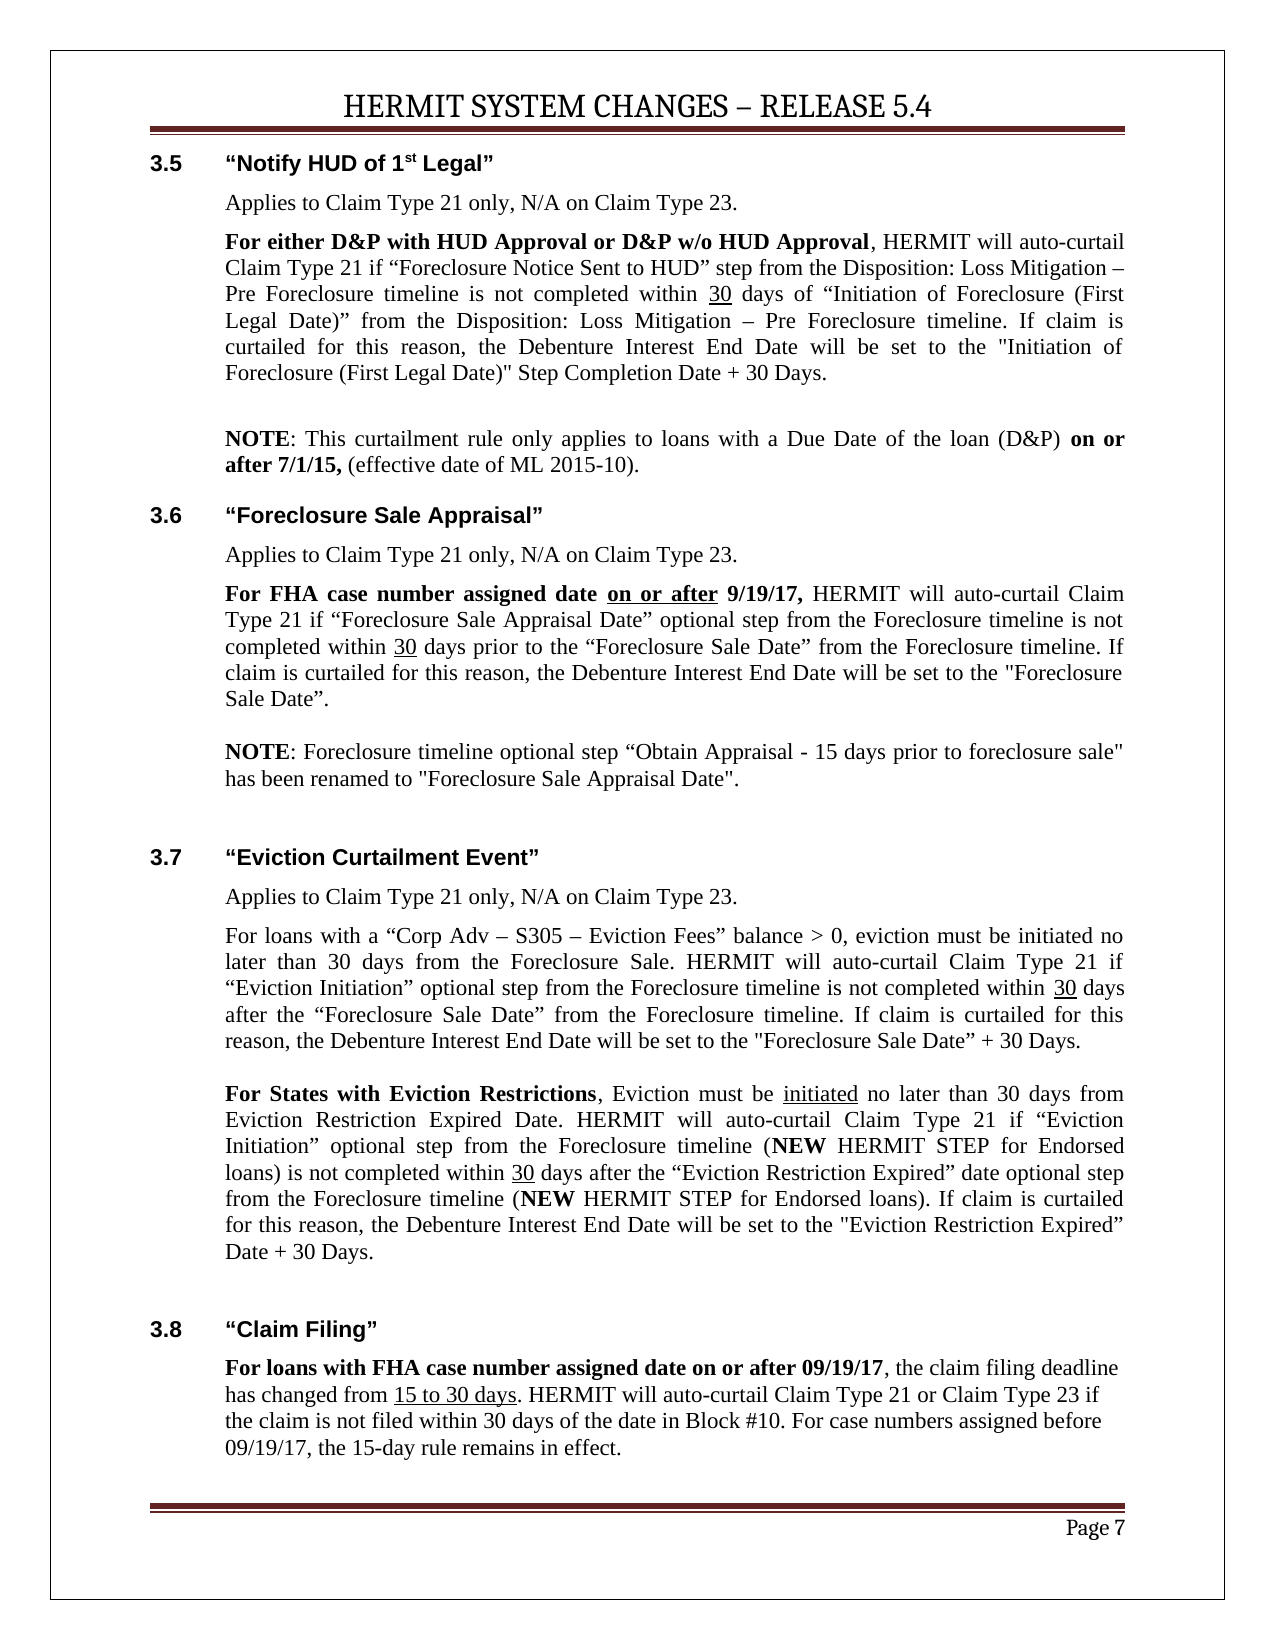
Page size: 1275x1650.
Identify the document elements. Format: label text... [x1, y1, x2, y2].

list For States with Eviction Restrictions, Eviction must be initiated no later than 30 days from Eviction Restriction Expired Date. HERMIT will auto-curtail Claim Type 21 if “Eviction Initiation” optional step from the Foreclosure timeline (NEW HERMIT STEP for Endorsed loans) is not completed within 30 days after the “Eviction Restriction Expired” date optional step from the Foreclosure timeline (NEW HERMIT STEP for Endorsed loans). If claim is curtailed for this reason, the Debenture Interest End Date will be set to the "Eviction Restriction Expired” Date + 30 Days. [225, 1080, 1125, 1264]
text Applies to Claim Type 21 only, N/A on Claim Type 23. [150, 541, 1125, 568]
text Applies to Claim Type 21 only, N/A on Claim Type 23. [150, 883, 1125, 909]
list NOTE: Foreclosure timeline optional step “Obtain Appraisal - 15 days prior to foreclosure sale" has been renamed to "Foreclosure Sale Appraisal Date". [225, 738, 1125, 791]
text Applies to Claim Type 21 only, N/A on Claim Type 23. [150, 189, 1125, 215]
list For loans with a “Corp Adv – S305 – Eviction Fees” balance > 0, eviction must be initiated no later than 30 days from the Foreclosure Sale. HERMIT will auto-curtail Claim Type 21 if “Eviction Initiation” optional step from the Foreclosure timeline is not completed within 30 days after the “Foreclosure Sale Date” from the Foreclosure timeline. If claim is curtailed for this reason, the Debenture Interest End Date will be set to the "Foreclosure Sale Date” + 30 Days. [225, 922, 1125, 1053]
text For loans with FHA case number assigned date on or after 09/19/17, the claim filing deadline has changed from 15 to 30 days. HERMIT will auto-curtail Claim Type 21 or Claim Type 23 if the claim is not filed within 30 days of the date in Block #10. For case numbers assigned before 09/19/17, the 15-day rule remains in effect. [225, 1354, 1125, 1460]
subtitle “Foreclosure Sale Appraisal” [150, 502, 1125, 529]
list For FHA case number assigned date on or after 9/19/17, HERMIT will auto-curtail Claim Type 21 if “Foreclosure Sale Appraisal Date” optional step from the Foreclosure timeline is not completed within 30 days prior to the “Foreclosure Sale Date” from the Foreclosure timeline. If claim is curtailed for this reason, the Debenture Interest End Date will be set to the "Foreclosure Sale Date”. [225, 580, 1125, 712]
list For either D&P with HUD Approval or D&P w/o HUD Approval, HERMIT will auto-curtail Claim Type 21 if “Foreclosure Notice Sent to HUD” step from the Disposition: Loss Mitigation – Pre Foreclosure timeline is not completed within 30 days of “Initiation of Foreclosure (First Legal Date)” from the Disposition: Loss Mitigation – Pre Foreclosure timeline. If claim is curtailed for this reason, the Debenture Interest End Date will be set to the "Initiation of Foreclosure (First Legal Date)" Step Completion Date + 30 Days. [225, 228, 1125, 386]
subtitle “Eviction Curtailment Event” [150, 844, 1125, 870]
subtitle “Claim Filing” [150, 1316, 1125, 1342]
text NOTE: This curtailment rule only applies to loans with a Due Date of the loan (D&P) on or after 7/1/15, (effective date of ML 2015-10). [225, 425, 1125, 477]
subtitle “Notify HUD of 1st Legal” [150, 150, 1125, 176]
